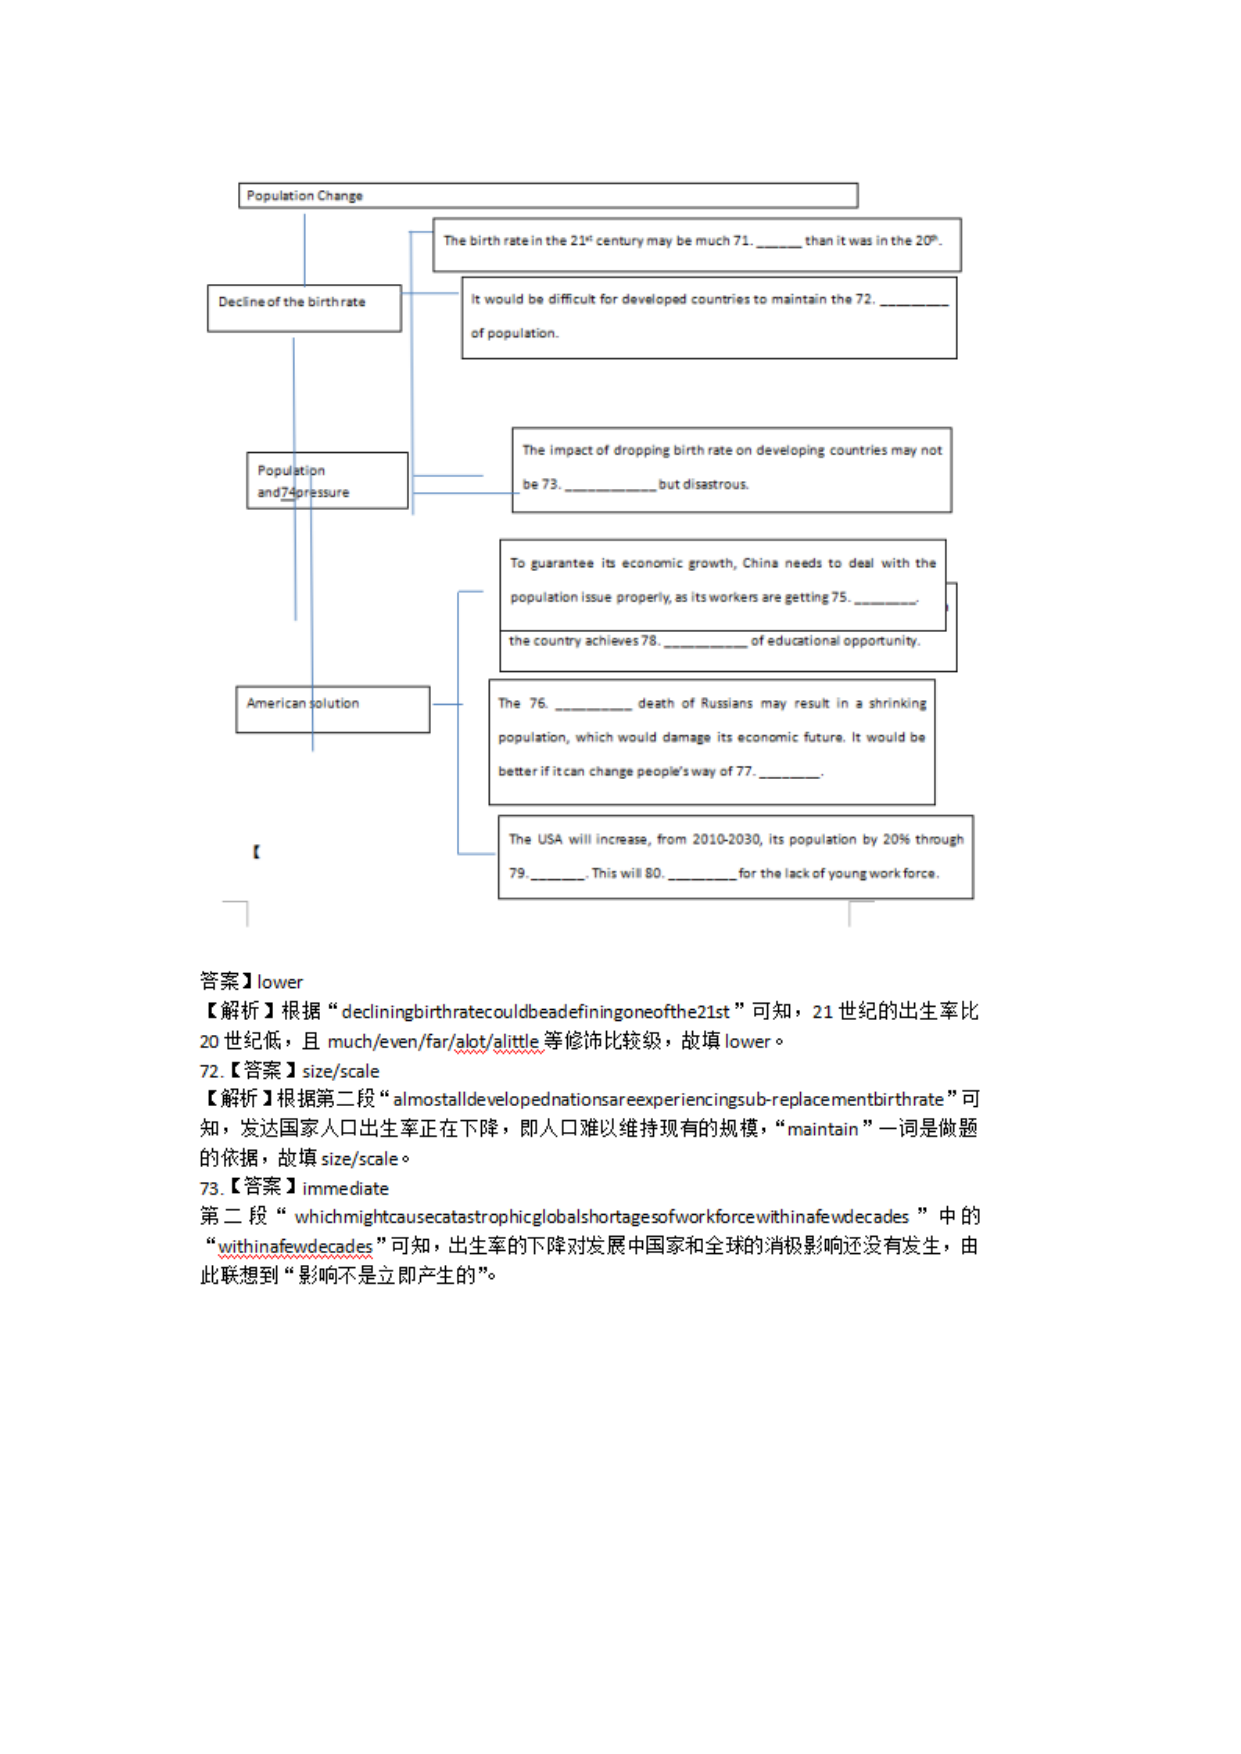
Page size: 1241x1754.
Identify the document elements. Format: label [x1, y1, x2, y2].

picture [187, 162, 1022, 1300]
